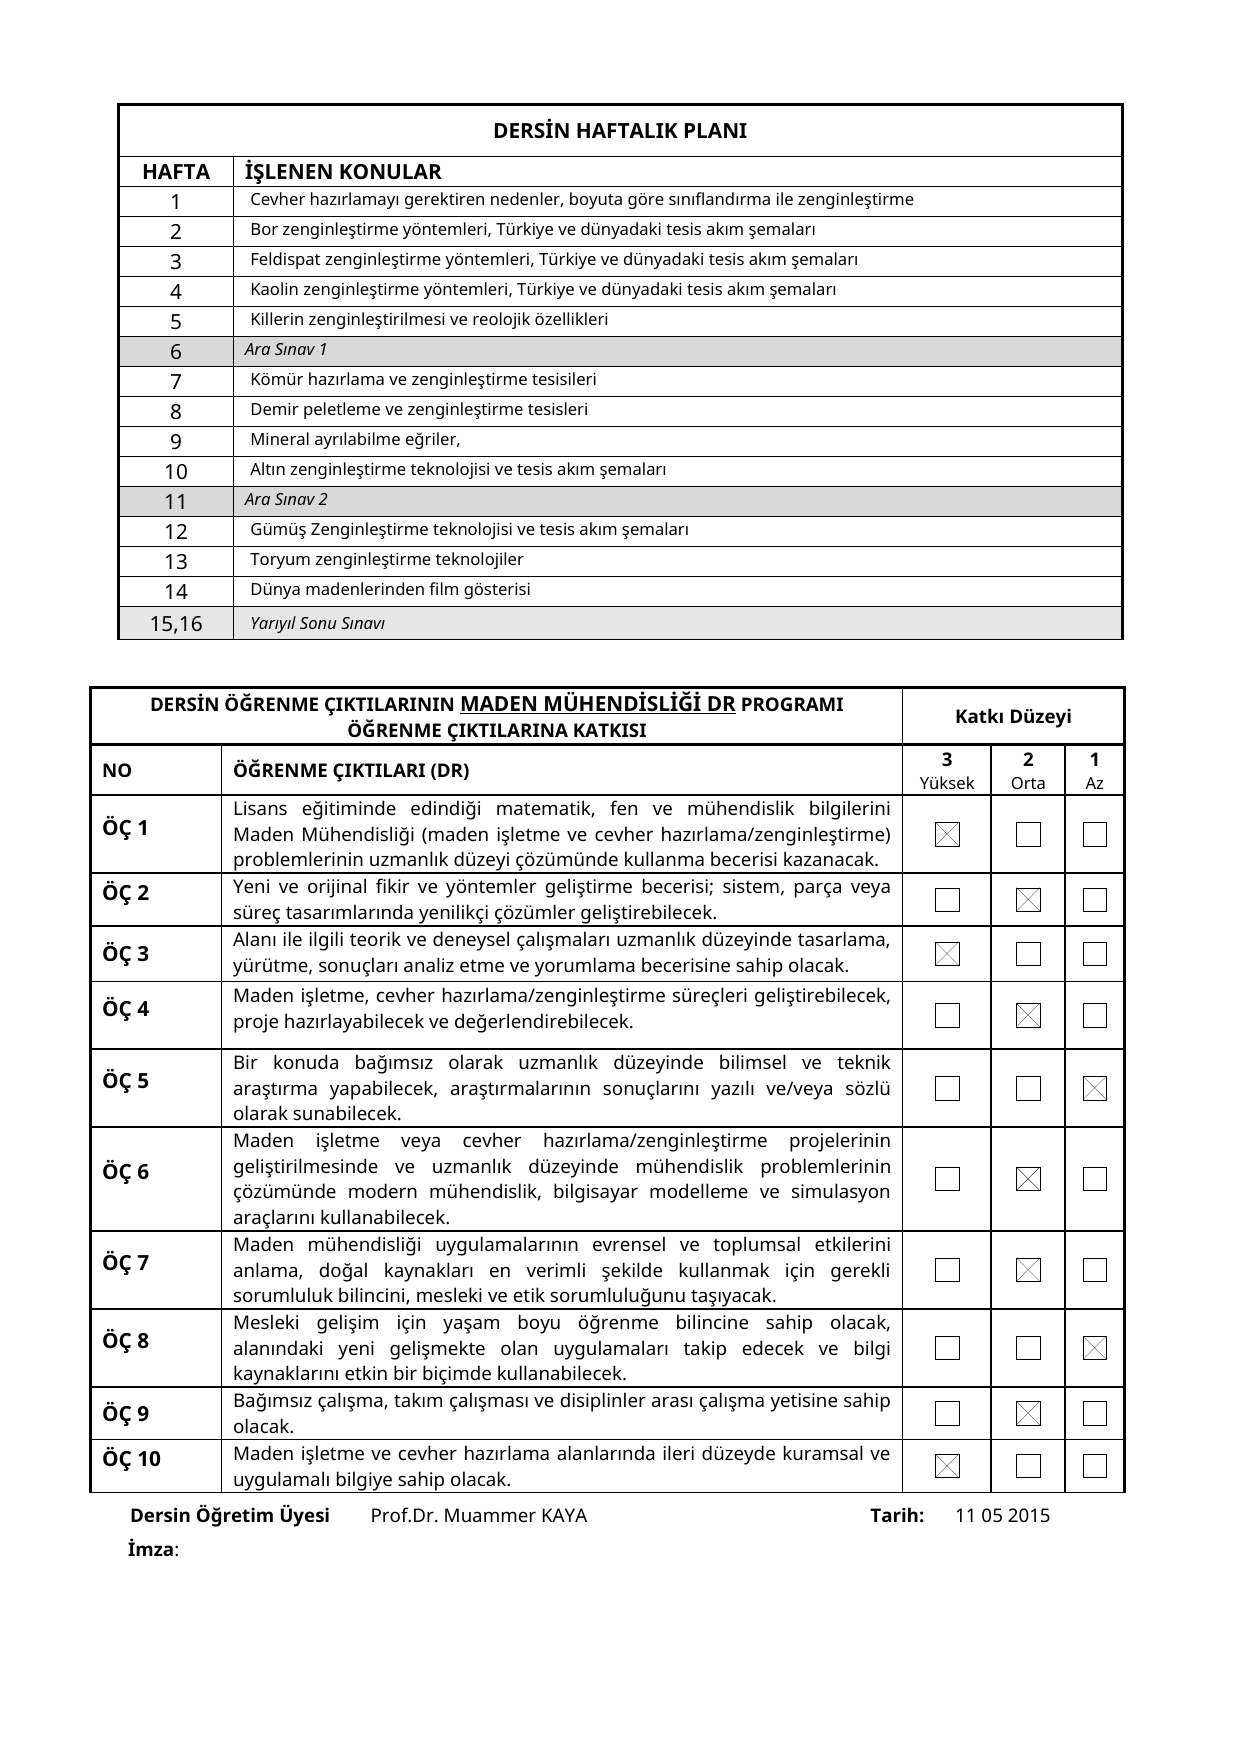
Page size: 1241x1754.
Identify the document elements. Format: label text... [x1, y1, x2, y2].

table_cell Maden işletme ve cevher hazırlama alanlarında ileri düzeyde kuramsal ve uygulamalı bilgiye sahip olacak. [222, 1440, 902, 1491]
table_cell [992, 1440, 1064, 1491]
table_cell [992, 1310, 1064, 1386]
table_cell 10 [120, 457, 233, 486]
table_cell Altın zenginleştirme teknolojisi ve tesis akım şemaları [234, 457, 1121, 486]
table_cell 3 Yüksek [903, 746, 990, 794]
table_cell [903, 1440, 990, 1491]
table_cell ÖÇ 3 [92, 927, 221, 981]
table_cell Prof.Dr. Muammer KAYA [355, 1493, 855, 1536]
table_cell [903, 982, 990, 1048]
table_cell [1066, 982, 1123, 1048]
table_cell 14 [120, 577, 233, 606]
table_header DERSİN HAFTALIK PLANI [120, 106, 1121, 156]
table_cell 6 [120, 337, 233, 366]
table_cell 11 05 2015 [939, 1491, 1165, 1536]
table_cell [903, 1128, 990, 1230]
table_cell [903, 1050, 990, 1126]
table_cell [903, 874, 990, 925]
table_cell 1 [120, 187, 233, 216]
table_cell 11 [120, 487, 233, 516]
table_cell [1066, 1232, 1123, 1308]
table_cell Alanı ile ilgili teorik ve deneysel çalışmaları uzmanlık düzeyinde tasarlama, yürütme, sonuçları analiz etme ve yorumlama becerisine sahip olacak. [222, 927, 902, 981]
table_cell İŞLENEN KONULAR [234, 157, 1121, 186]
table_cell NO [92, 746, 221, 794]
table_cell Kömür hazırlama ve zenginleştirme tesisileri [234, 367, 1121, 396]
table_cell Demir peletleme ve zenginleştirme tesisleri [234, 397, 1121, 426]
table_cell [1066, 874, 1123, 925]
table_cell [992, 927, 1064, 981]
table_cell Gümüş Zenginleştirme teknolojisi ve tesis akım şemaları [234, 517, 1121, 546]
table_cell Dünya madenlerinden film gösterisi [234, 577, 1121, 606]
table_cell Lisans eğitiminde edindiği matematik, fen ve mühendislik bilgilerini Maden Mühendisliği (maden işletme ve cevher hazırlama/zenginleştirme) problemlerinin uzmanlık düzeyi çözümünde kullanma becerisi kazanacak. [222, 796, 902, 872]
table_cell [903, 927, 990, 981]
table_cell [992, 1128, 1064, 1230]
table_cell 9 [120, 427, 233, 456]
table_cell Bağımsız çalışma, takım çalışması ve disiplinler arası çalışma yetisine sahip olacak. [222, 1388, 902, 1439]
table_cell 3 [120, 247, 233, 276]
table_cell Cevher hazırlamayı gerektiren nedenler, boyuta göre sınıflandırma ile zenginleştirme [234, 187, 1121, 216]
table_cell 13 [120, 547, 233, 576]
table_cell Dersin Öğretim Üyesi [105, 1493, 355, 1536]
table_cell 4 [120, 277, 233, 306]
table_cell [903, 1388, 990, 1439]
table_cell Killerin zenginleştirilmesi ve reolojik özellikleri [234, 307, 1121, 336]
table_cell [1066, 1440, 1123, 1491]
table_cell [1066, 1310, 1123, 1386]
table_header DERSİN ÖĞRENME ÇIKTILARININ MADEN MÜHENDİSLİĞİ DR PROGRAMI ÖĞRENME ÇIKTILARINA KATKISI [92, 689, 902, 743]
table_cell ÖÇ 8 [92, 1310, 221, 1386]
table_cell Tarih: [855, 1493, 939, 1536]
table_cell [992, 1388, 1064, 1439]
table_cell [992, 1050, 1064, 1126]
table_cell 2 [120, 217, 233, 246]
text İmza: [118, 1536, 1122, 1562]
table_cell ÖÇ 5 [92, 1050, 221, 1126]
table_cell [1066, 927, 1123, 981]
table_cell ÖÇ 2 [92, 874, 221, 925]
table_cell [992, 982, 1064, 1048]
table_cell [1066, 1050, 1123, 1126]
table_cell Mesleki gelişim için yaşam boyu öğrenme bilincine sahip olacak, alanındaki yeni gelişmekte olan uygulamaları takip edecek ve bilgi kaynaklarını etkin bir biçimde kullanabilecek. [222, 1310, 902, 1386]
table_cell [1066, 1128, 1123, 1230]
table_cell Bir konuda bağımsız olarak uzmanlık düzeyinde bilimsel ve teknik araştırma yapabilecek, araştırmalarının sonuçlarını yazılı ve/veya sözlü olarak sunabilecek. [222, 1050, 902, 1126]
table_header Katkı Düzeyi [903, 689, 1123, 743]
table_cell [992, 874, 1064, 925]
table_cell Yarıyıl Sonu Sınavı [234, 607, 1121, 639]
table_cell Yeni ve orijinal fikir ve yöntemler geliştirme becerisi; sistem, parça veya süreç tasarımlarında yenilikçi çözümler geliştirebilecek. [222, 874, 902, 925]
table_cell [903, 1232, 990, 1308]
table_cell 12 [120, 517, 233, 546]
table_cell Bor zenginleştirme yöntemleri, Türkiye ve dünyadaki tesis akım şemaları [234, 217, 1121, 246]
table_cell 2 Orta [992, 746, 1064, 794]
table_cell Mineral ayrılabilme eğriler, [234, 427, 1121, 456]
table_cell HAFTA [120, 157, 233, 186]
table_cell ÖÇ 9 [92, 1388, 221, 1439]
table_cell Maden işletme, cevher hazırlama/zenginleştirme süreçleri geliştirebilecek, proje hazırlayabilecek ve değerlendirebilecek. [222, 982, 902, 1048]
table_cell Kaolin zenginleştirme yöntemleri, Türkiye ve dünyadaki tesis akım şemaları [234, 277, 1121, 306]
table_cell ÖÇ 6 [92, 1128, 221, 1230]
table_cell ÖÇ 4 [92, 982, 221, 1048]
table_cell 15,16 [120, 607, 233, 639]
table_cell [903, 796, 990, 872]
table_cell [992, 1232, 1064, 1308]
table_cell [1066, 796, 1123, 872]
table_cell Maden mühendisliği uygulamalarının evrensel ve toplumsal etkilerini anlama, doğal kaynakları en verimli şekilde kullanmak için gerekli sorumluluk bilincini, mesleki ve etik sorumluluğunu taşıyacak. [222, 1232, 902, 1308]
table_cell 7 [120, 367, 233, 396]
table_cell [1066, 1388, 1123, 1439]
table_cell [903, 1310, 990, 1386]
table_cell Maden işletme veya cevher hazırlama/zenginleştirme projelerinin geliştirilmesinde ve uzmanlık düzeyinde mühendislik problemlerinin çözümünde modern mühendislik, bilgisayar modelleme ve simulasyon araçlarını kullanabilecek. [222, 1128, 902, 1230]
table_cell ÖĞRENME ÇIKTILARI (DR) [222, 746, 902, 794]
table_cell 1 Az [1066, 746, 1123, 794]
table_cell Feldispat zenginleştirme yöntemleri, Türkiye ve dünyadaki tesis akım şemaları [234, 247, 1121, 276]
table_cell ÖÇ 1 [92, 796, 221, 872]
table_cell [992, 796, 1064, 872]
table_cell 5 [120, 307, 233, 336]
table_cell ÖÇ 7 [92, 1232, 221, 1308]
table_cell Ara Sınav 2 [234, 487, 1121, 516]
table_cell Ara Sınav 1 [234, 337, 1121, 366]
table_cell Toryum zenginleştirme teknolojiler [234, 547, 1121, 576]
table_cell 8 [120, 397, 233, 426]
table_cell ÖÇ 10 [92, 1440, 221, 1491]
